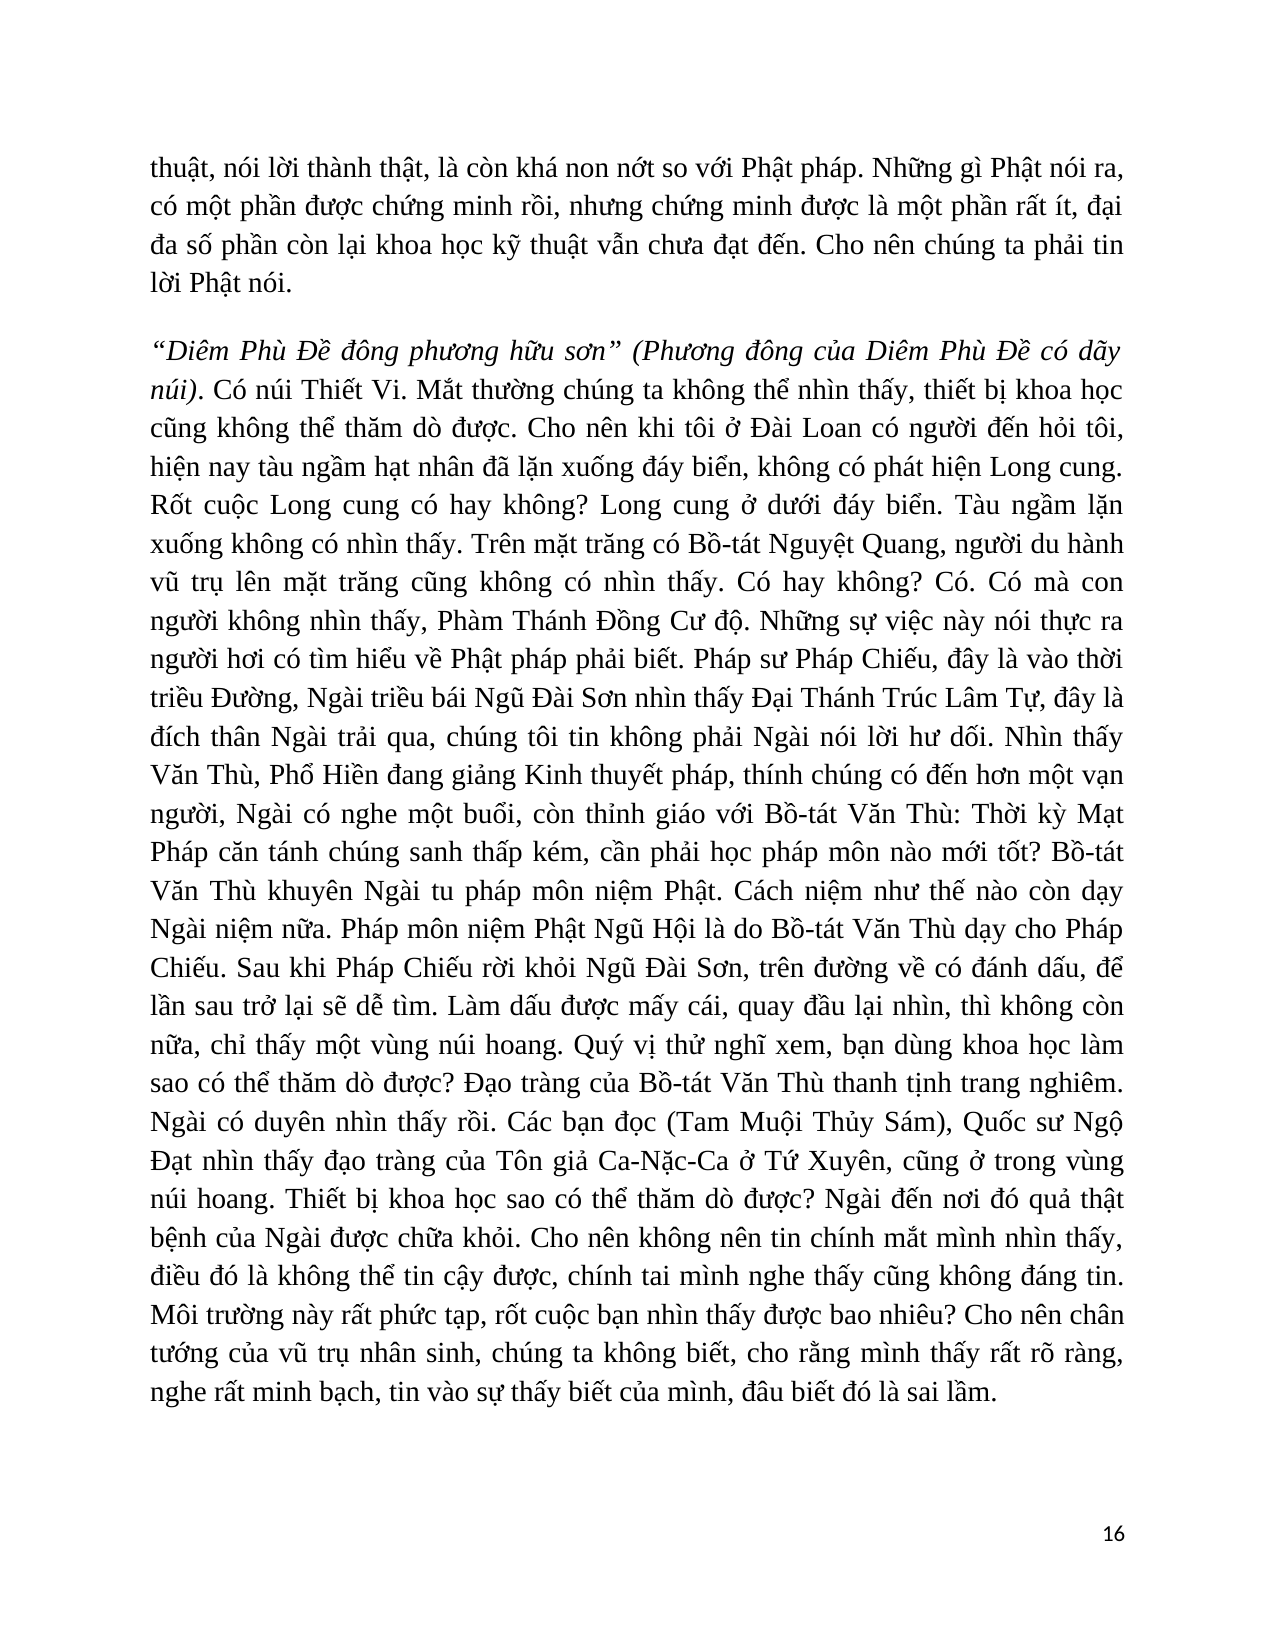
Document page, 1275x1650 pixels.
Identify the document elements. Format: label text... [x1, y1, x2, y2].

text “Diêm Phù Đề đông phương hữu sơn” (Phương đông của Diêm Phù Đề có dãy núi). Có núi Thiết Vi. Mắt thường chúng ta không thể nhìn thấy, thiết bị khoa học cũng không thể thăm dò được. Cho nên khi tôi ở Đài Loan có người đến hỏi tôi, hiện nay tàu ngầm hạt nhân đã lặn xuống đáy biển, không có phát hiện Long cung. Rốt cuộc Long cung có hay không? Long cung ở dưới đáy biển. Tàu ngầm lặn xuống không có nhìn thấy. Trên mặt trăng có Bồ-tát Nguyệt Quang, người du hành vũ trụ lên mặt trăng cũng không có nhìn thấy. Có hay không? Có. Có mà con người không nhìn thấy, Phàm Thánh Đồng Cư độ. Những sự việc này nói thực ra người hơi có tìm hiểu về Phật pháp phải biết. Pháp sư Pháp Chiếu, đây là vào thời triều Đường, Ngài triều bái Ngũ Đài Sơn nhìn thấy Đại Thánh Trúc Lâm Tự, đây là đích thân Ngài trải qua, chúng tôi tin không phải Ngài nói lời hư dối. Nhìn thấy Văn Thù, Phổ Hiền đang giảng Kinh thuyết pháp, thính chúng có đến hơn một vạn người, Ngài có nghe một buổi, còn thỉnh giáo với Bồ-tát Văn Thù: Thời kỳ Mạt Pháp căn tánh chúng sanh thấp kém, cần phải học pháp môn nào mới tốt? Bồ-tát Văn Thù khuyên Ngài tu pháp môn niệm Phật. Cách niệm như thế nào còn dạy Ngài niệm nữa. Pháp môn niệm Phật Ngũ Hội là do Bồ-tát Văn Thù dạy cho Pháp Chiếu. Sau khi Pháp Chiếu rời khỏi Ngũ Đài Sơn, trên đường về có đánh dấu, để lần sau trở lại sẽ dễ tìm. Làm dấu được mấy cái, quay đầu lại nhìn, thì không còn nữa, chỉ thấy một vùng núi hoang. Quý vị thử nghĩ xem, bạn dùng khoa học làm sao có thể thăm dò được? Đạo tràng của Bồ-tát Văn Thù thanh tịnh trang nghiêm. Ngài có duyên nhìn thấy rồi. Các bạn đọc (Tam Muội Thủy Sám), Quốc sư Ngộ Đạt nhìn thấy đạo tràng của Tôn giả Ca-Nặc-Ca ở Tứ Xuyên, cũng ở trong vùng núi hoang. Thiết bị khoa học sao có thể thăm dò được? Ngài đến nơi đó quả thật bệnh của Ngài được chữa khỏi. Cho nên không nên tin chính mắt mình nhìn thấy, điều đó là không thể tin cậy được, chính tai mình nghe thấy cũng không đáng tin. Môi trường này rất phức tạp, rốt cuộc bạn nhìn thấy được bao nhiêu? Cho nên chân tướng của vũ trụ nhân sinh, chúng ta không biết, cho rằng mình thấy rất rõ ràng, nghe rất minh bạch, tin vào sự thấy biết của mình, đâu biết đó là sai lầm. [150, 333, 1125, 1407]
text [150, 150, 1125, 299]
